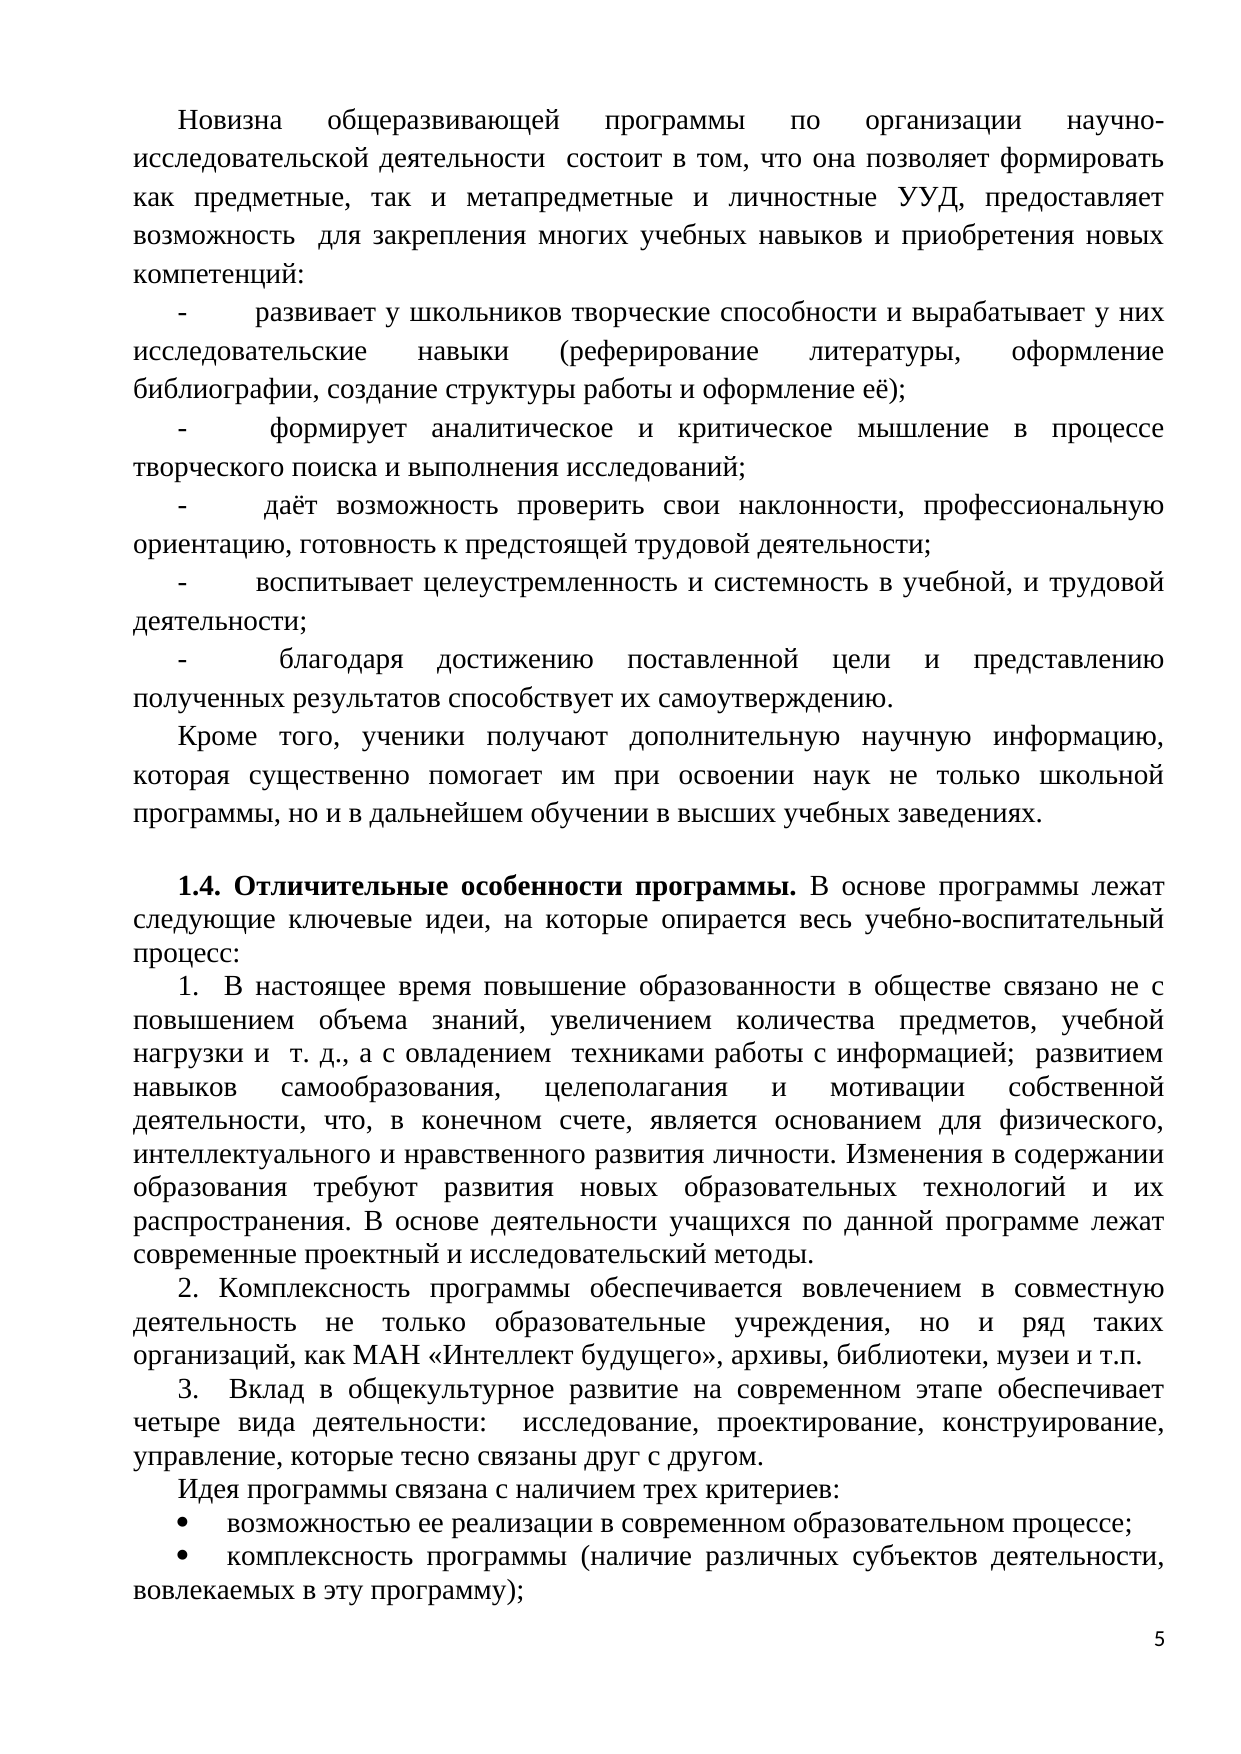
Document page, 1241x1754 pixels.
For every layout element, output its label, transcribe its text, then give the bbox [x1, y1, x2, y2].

text 2. Комплексность программы обеспечивается вовлечением в совместную деятельность не только образовательные учреждения, но и ряд таких организаций, как МАН «Интеллект будущего», архивы, библиотеки, музеи и т.п. [133, 1270, 1165, 1371]
text - благодаря достижению поставленной цели и представлению полученных результатов способствует их самоутверждению. [133, 641, 1165, 713]
text - воспитывает целеустремленность и системность в учебной, и трудовой деятельности; [133, 564, 1165, 636]
text Идея программы связана с наличием трех критериев: [133, 1471, 1165, 1505]
text Кроме того, ученики получают дополнительную научную информацию, которая существенно помогает им при освоении наук не только школьной программы, но и в дальнейшем обучении в высших учебных заведениях. [133, 718, 1165, 829]
list возможностью ее реализации в современном образовательном процессе; [133, 1505, 1165, 1538]
text 1.4. Отличительные особенности программы. В основе программы лежат следующие ключевые идеи, на которые опирается весь учебно-воспитательный процесс: [133, 868, 1165, 968]
text - развивает у школьников творческие способности и вырабатывает у них исследовательские навыки (реферирование литературы, оформление библиографии, создание структуры работы и оформление её); [133, 294, 1165, 405]
text Новизна общеразвивающей программы по организации научно-исследовательской деятельности состоит в том, что она позволяет формировать как предметные, так и метапредметные и личностные УУД, предоставляет возможность для закрепления многих учебных навыков и приобретения новых компетенций: [133, 102, 1165, 289]
text 1. В настоящее время повышение образованности в обществе связано не с повышением объема знаний, увеличением количества предметов, учебной нагрузки и т. д., а с овладением техниками работы с информацией; развитием навыков самообразования, целеполагания и мотивации собственной деятельности, что, в конечном счете, является основанием для физического, интеллектуального и нравственного развития личности. Изменения в содержании образования требуют развития новых образовательных технологий и их распространения. В основе деятельности учащихся по данной программе лежат современные проектный и исследовательский методы. [133, 968, 1165, 1270]
list комплексность программы (наличие различных субъектов деятельности, вовлекаемых в эту программу); [133, 1538, 1165, 1606]
text 3. Вклад в общекультурное развитие на современном этапе обеспечивает четыре вида деятельности: исследование, проектирование, конструирование, управление, которые тесно связаны друг с другом. [133, 1371, 1165, 1471]
text - даёт возможность проверить свои наклонности, профессиональную ориентацию, готовность к предстоящей трудовой деятельности; [133, 487, 1165, 559]
text - формирует аналитическое и критическое мышление в процессе творческого поиска и выполнения исследований; [133, 410, 1165, 482]
